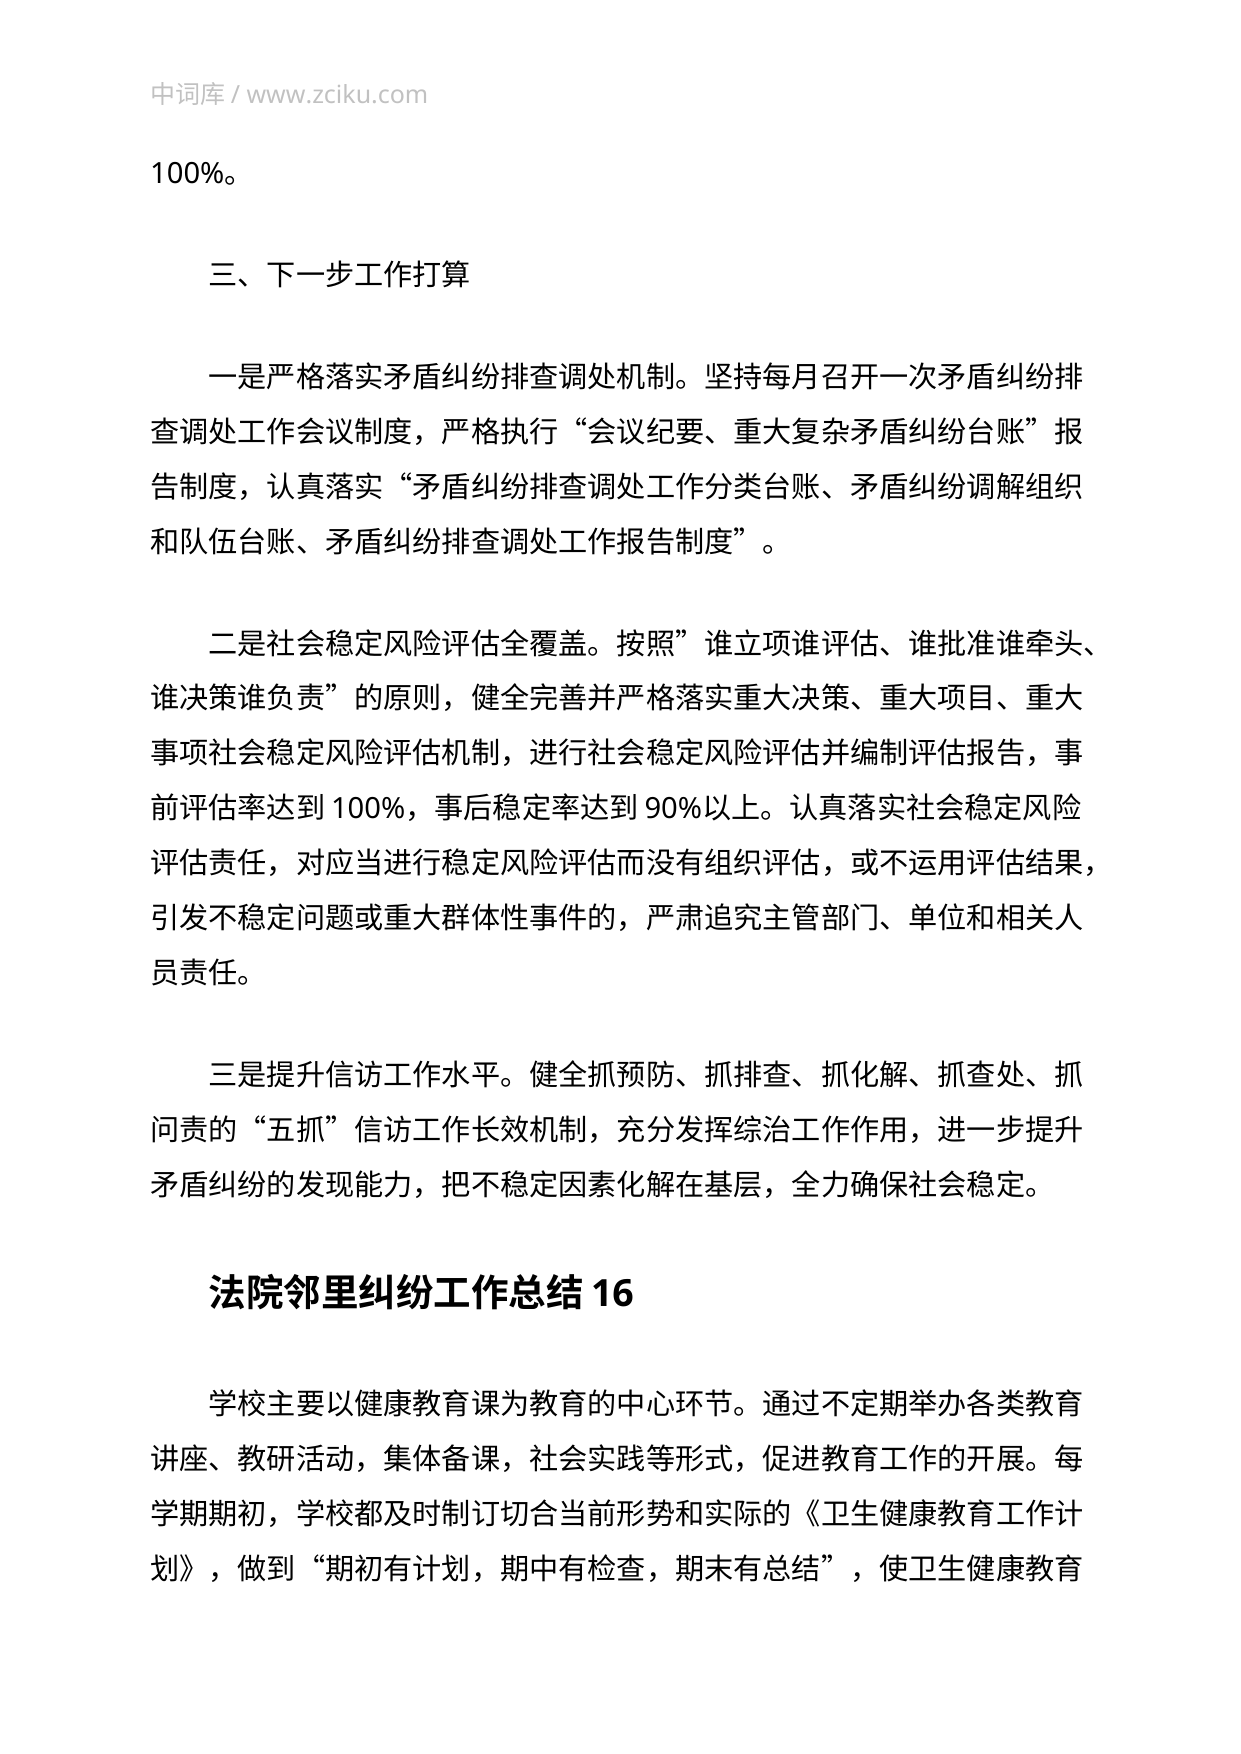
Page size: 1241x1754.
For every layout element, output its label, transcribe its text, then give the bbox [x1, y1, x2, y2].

text 三、下一步工作打算 [150, 252, 1090, 294]
text 法院邻里纠纷工作总结16 [150, 1263, 1090, 1317]
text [150, 1381, 1090, 1588]
text 二是社会稳定风险评估全覆盖。按照”谁立项谁评估、谁批准谁牵头、谁决策谁负责”的原则，健全完善并严格落实重大决策、重大项目、重大事项社会稳定风险评估机制，进行社会稳定风险评估并编制评估报告，事前评估率达到100%，事后稳定率达到90%以上。认真落实社会稳定风险评估责任，对应当进行稳定风险评估而没有组织评估，或不运用评估结果，引发不稳定问题或重大群体性事件的，严肃追究主管部门、单位和相关人员责任。 [150, 620, 1090, 992]
text 三是提升信访工作水平。健全抓预防、抓排查、抓化解、抓查处、抓问责的“五抓”信访工作长效机制，充分发挥综治工作作用，进一步提升矛盾纠纷的发现能力，把不稳定因素化解在基层，全力确保社会稳定。 [150, 1051, 1090, 1203]
text 一是严格落实矛盾纠纷排查调处机制。坚持每月召开一次矛盾纠纷排查调处工作会议制度，严格执行“会议纪要、重大复杂矛盾纠纷台账”报告制度，认真落实“矛盾纠纷排查调处工作分类台账、矛盾纠纷调解组织和队伍台账、矛盾纠纷排查调处工作报告制度”。 [150, 354, 1090, 561]
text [150, 150, 1090, 192]
